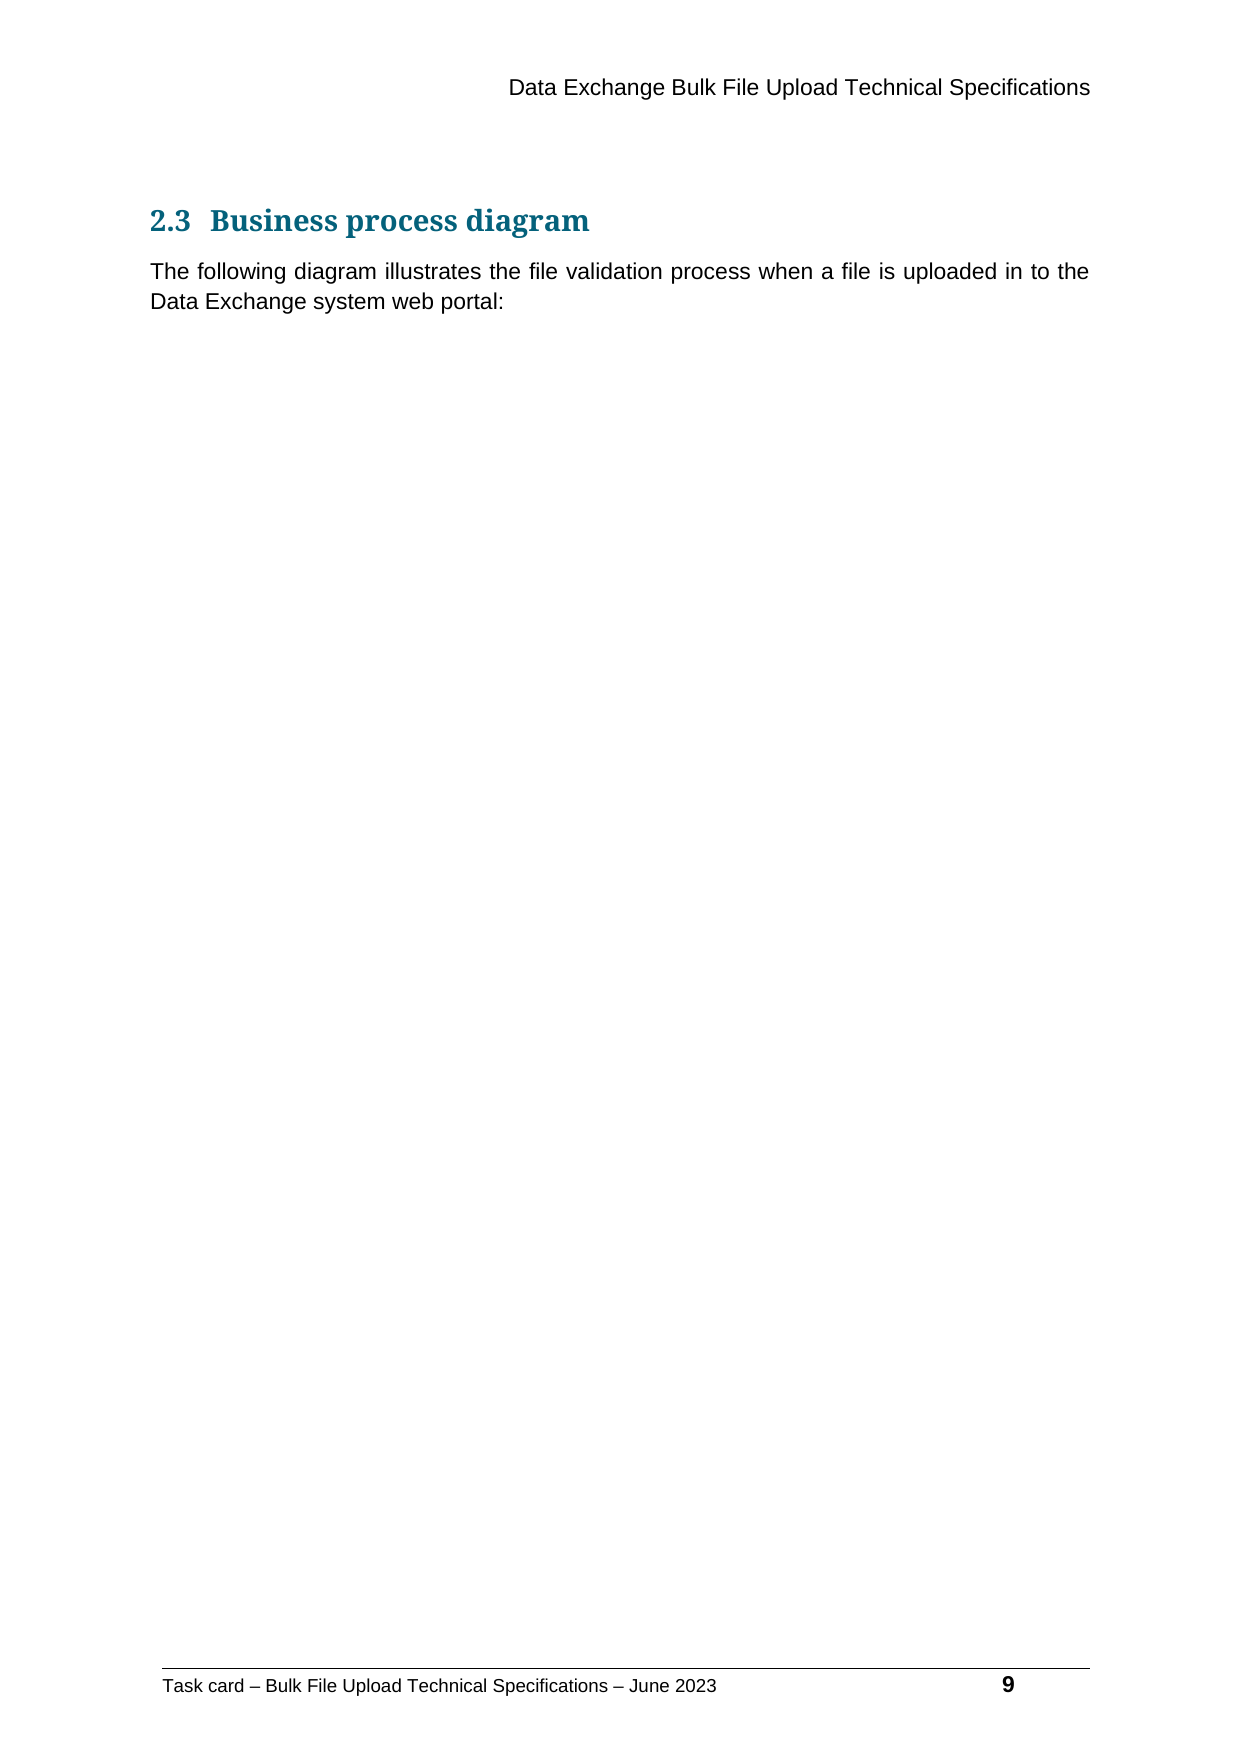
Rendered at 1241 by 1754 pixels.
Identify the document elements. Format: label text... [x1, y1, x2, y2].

text The following diagram illustrates the file validation process when a file is uploaded in to the Data Exchange system web portal: [150, 258, 1090, 315]
subtitle Business process diagram [150, 200, 1090, 240]
